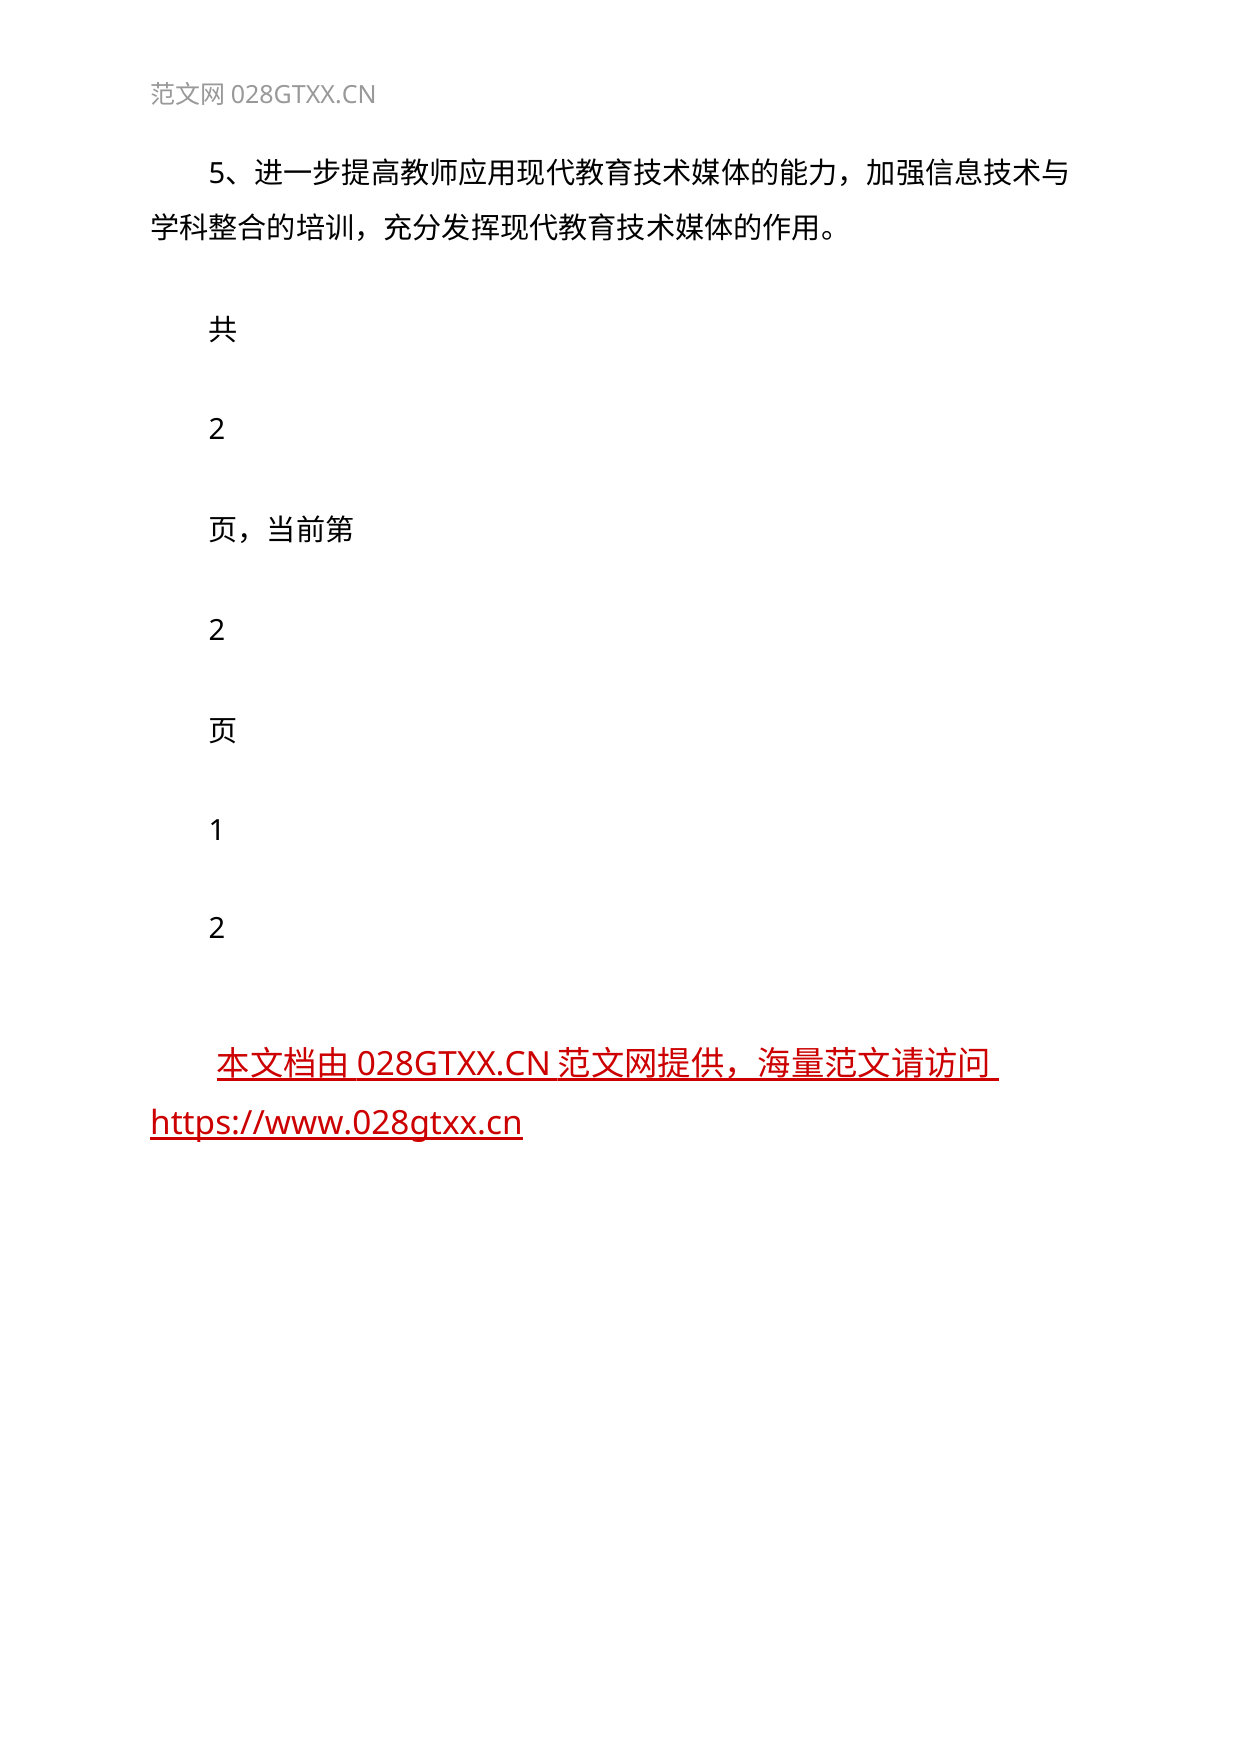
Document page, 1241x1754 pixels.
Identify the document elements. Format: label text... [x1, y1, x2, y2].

text 页，当前第 [150, 507, 1090, 549]
text 2 [150, 907, 1090, 947]
text 2 [150, 609, 1090, 648]
text 2 [150, 408, 1090, 448]
text 页 [150, 707, 1090, 749]
text 1 [150, 809, 1090, 849]
text 本文档由028GTXX.CN范文网提供，海量范文请访问 https://www.028gtxx.cn [150, 1037, 1090, 1144]
text 5、进一步提高教师应用现代教育技术媒体的能力，加强信息技术与学科整合的培训，充分发挥现代教育技术媒体的作用。 [150, 150, 1090, 247]
text 共 [150, 307, 1090, 349]
